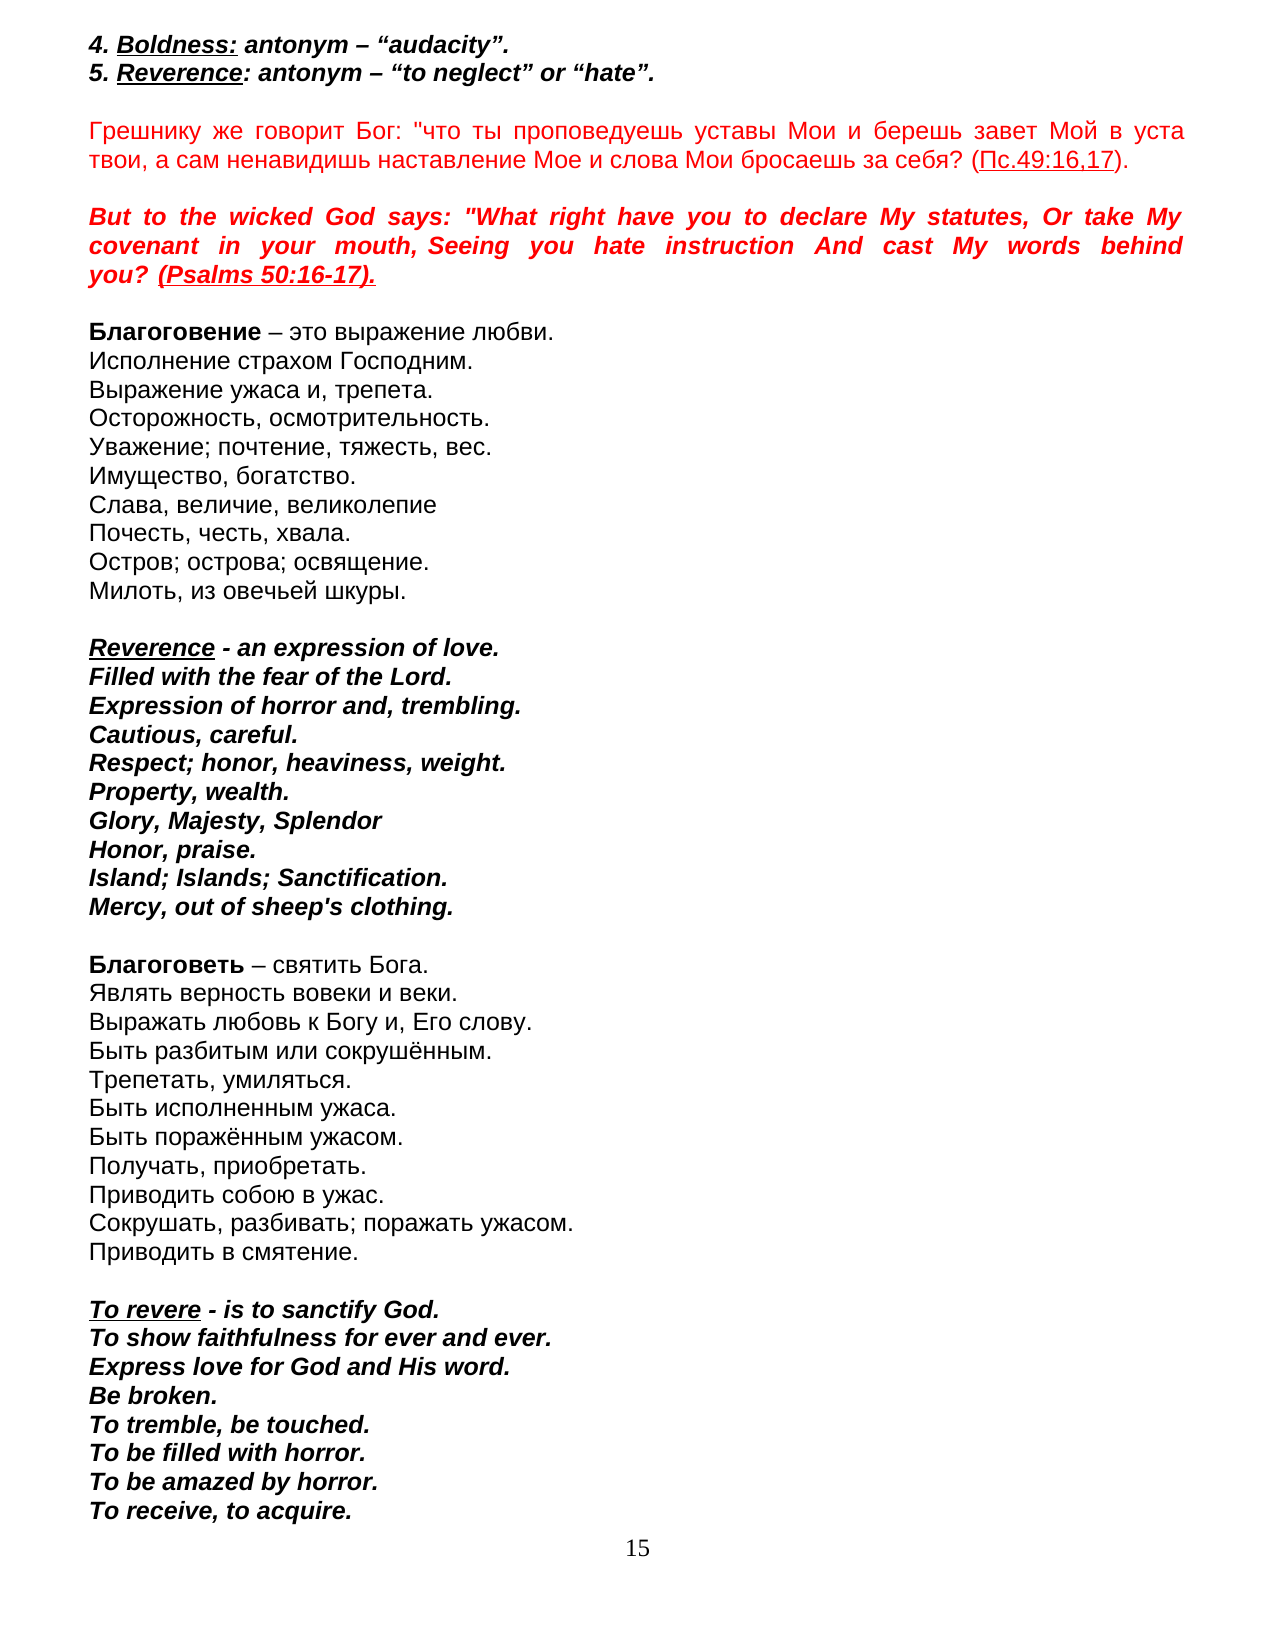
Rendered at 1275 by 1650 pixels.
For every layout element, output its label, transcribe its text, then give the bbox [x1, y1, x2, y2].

text But to the wicked God says: "What right have you to declare My statutes, Or take My covenant in your mouth, Seeing you hate instruction And cast My words behind you? (Psalms 50:16-17). [89, 202, 1186, 288]
text Выражать любовь к Богу и, Его слову. [89, 1007, 1186, 1036]
text Быть поражённым ужасом. [89, 1122, 1186, 1151]
text To tremble, be touched. [89, 1409, 1186, 1438]
text Имущество, богатство. [89, 461, 1186, 489]
text Выражение ужаса и, трепета. [89, 374, 1186, 403]
text Уважение; почтение, тяжесть, вес. [89, 432, 1186, 461]
text Милоть, из овечьей шкуры. [89, 576, 1186, 604]
text Сокрушать, разбивать; поражать ужасом. [89, 1208, 1186, 1237]
text Приводить в смятение. [89, 1237, 1186, 1266]
text Получать, приобретать. [89, 1151, 1186, 1179]
text Express love for God and His word. [89, 1352, 1186, 1381]
text Почесть, честь, хвала. [89, 518, 1186, 547]
text Expression of horror and, trembling. [89, 691, 1186, 719]
text To be filled with horror. [89, 1438, 1186, 1467]
text Glory, Majesty, Splendor [89, 806, 1186, 834]
text Island; Islands; Sanctification. [89, 863, 1186, 892]
text Трепетать, умиляться. [89, 1064, 1186, 1093]
text Honor, praise. [89, 834, 1186, 863]
text Остров; острова; освящение. [89, 547, 1186, 576]
text 5. Reverence: antonym – “to neglect” or “hate”. [89, 58, 1186, 87]
text Благоговеть – святить Бога. [89, 949, 1186, 978]
text To receive, to acquire. [89, 1496, 1186, 1524]
text Приводить собою в ужас. [89, 1179, 1186, 1208]
text Исполнение страхом Господним. [89, 346, 1186, 374]
text Осторожность, осмотрительность. [89, 403, 1186, 432]
text Be broken. [89, 1381, 1186, 1409]
text To be amazed by horror. [89, 1467, 1186, 1496]
text Mercy, out of sheep's clothing. [89, 892, 1186, 921]
text Слава, величие, великолепие [89, 489, 1186, 518]
text Грешнику же говорит Бог: "что ты проповедуешь уставы Мои и берешь завет Мой в уста твои, а сам ненавидишь наставление Мое и слова Мои бросаешь за себя? (Пс.49:16,17). [89, 116, 1186, 173]
text Являть верность вовеки и веки. [89, 978, 1186, 1007]
text Filled with the fear of the Lord. [89, 662, 1186, 691]
text Property, wealth. [89, 777, 1186, 806]
text Respect; honor, heaviness, weight. [89, 748, 1186, 777]
text To revere - is to sanctify God. [89, 1294, 1186, 1323]
text Быть исполненным ужаса. [89, 1093, 1186, 1122]
text 4. Boldness: antonym – “audacity”. [89, 29, 1186, 58]
text Быть разбитым или сокрушённым. [89, 1036, 1186, 1064]
text Cautious, careful. [89, 719, 1186, 748]
text To show faithfulness for ever and ever. [89, 1323, 1186, 1352]
text Благоговение – это выражение любви. [89, 317, 1186, 346]
text Reverence - an expression of love. [89, 633, 1186, 662]
